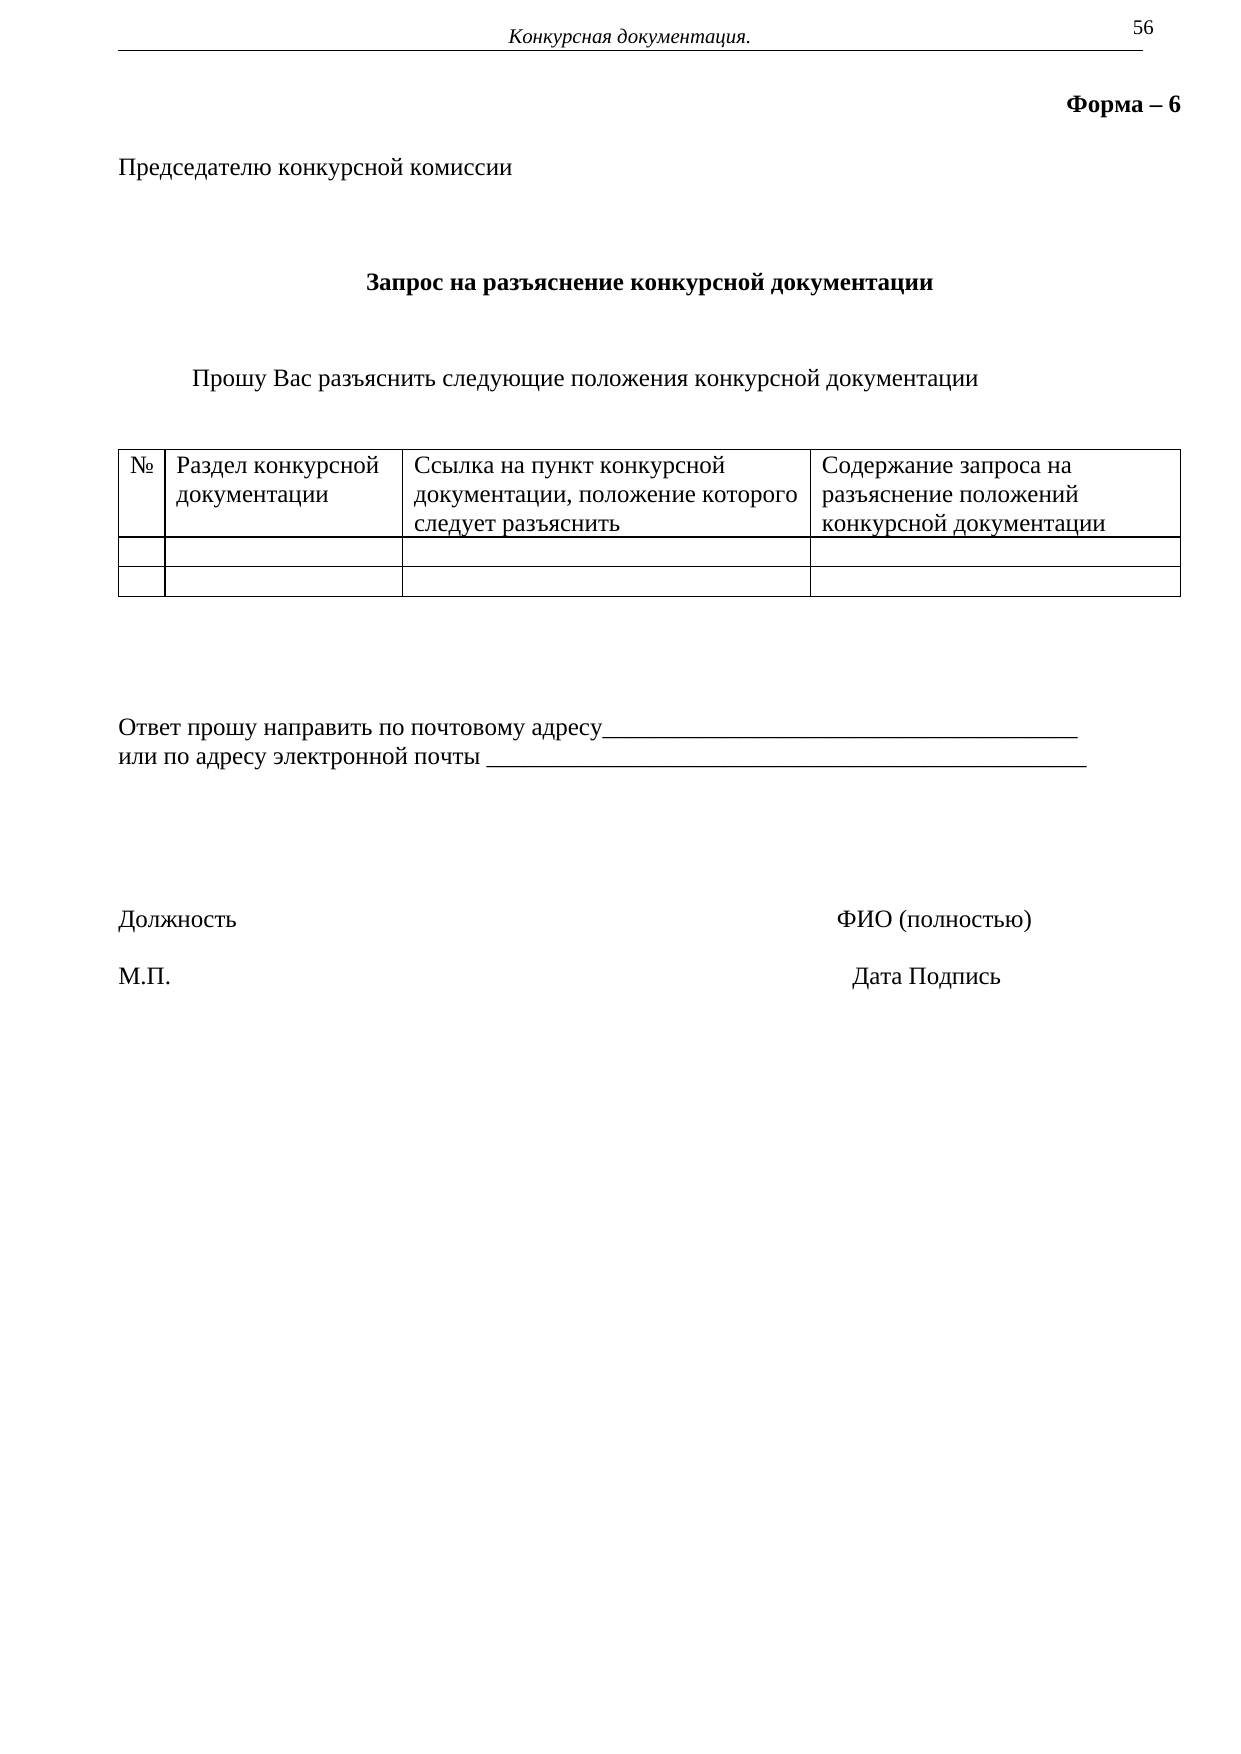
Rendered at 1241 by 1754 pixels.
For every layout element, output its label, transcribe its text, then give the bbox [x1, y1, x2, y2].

table_cell [811, 538, 1180, 566]
table_cell [166, 567, 402, 596]
table_header № [119, 450, 164, 536]
table_cell [119, 567, 164, 596]
table_cell [166, 538, 402, 566]
table_cell [403, 538, 810, 566]
table_cell [119, 538, 164, 566]
text Прошу Вас разъяснить следующие положения конкурсной документации [118, 363, 1181, 392]
text Форма – 6 [118, 89, 1181, 117]
text или по адресу электронной почты ________________________________________________ [118, 741, 1181, 769]
text Должность ФИО (полностью) [118, 904, 1181, 932]
table_cell [811, 567, 1180, 596]
table_cell [403, 567, 810, 596]
text М.П. Дата Подпись [118, 961, 1181, 990]
text Председателю конкурсной комиссии [118, 152, 1181, 181]
table_header Раздел конкурсной документации [166, 450, 402, 536]
text Запрос на разъяснение конкурсной документации [118, 267, 1181, 296]
table_header Ссылка на пункт конкурсной документации, положение которого следует разъяснить [403, 450, 810, 536]
text Ответ прошу направить по почтовому адресу______________________________________ [118, 712, 1181, 741]
table_header Содержание запроса на разъяснение положений конкурсной документации [811, 450, 1180, 536]
